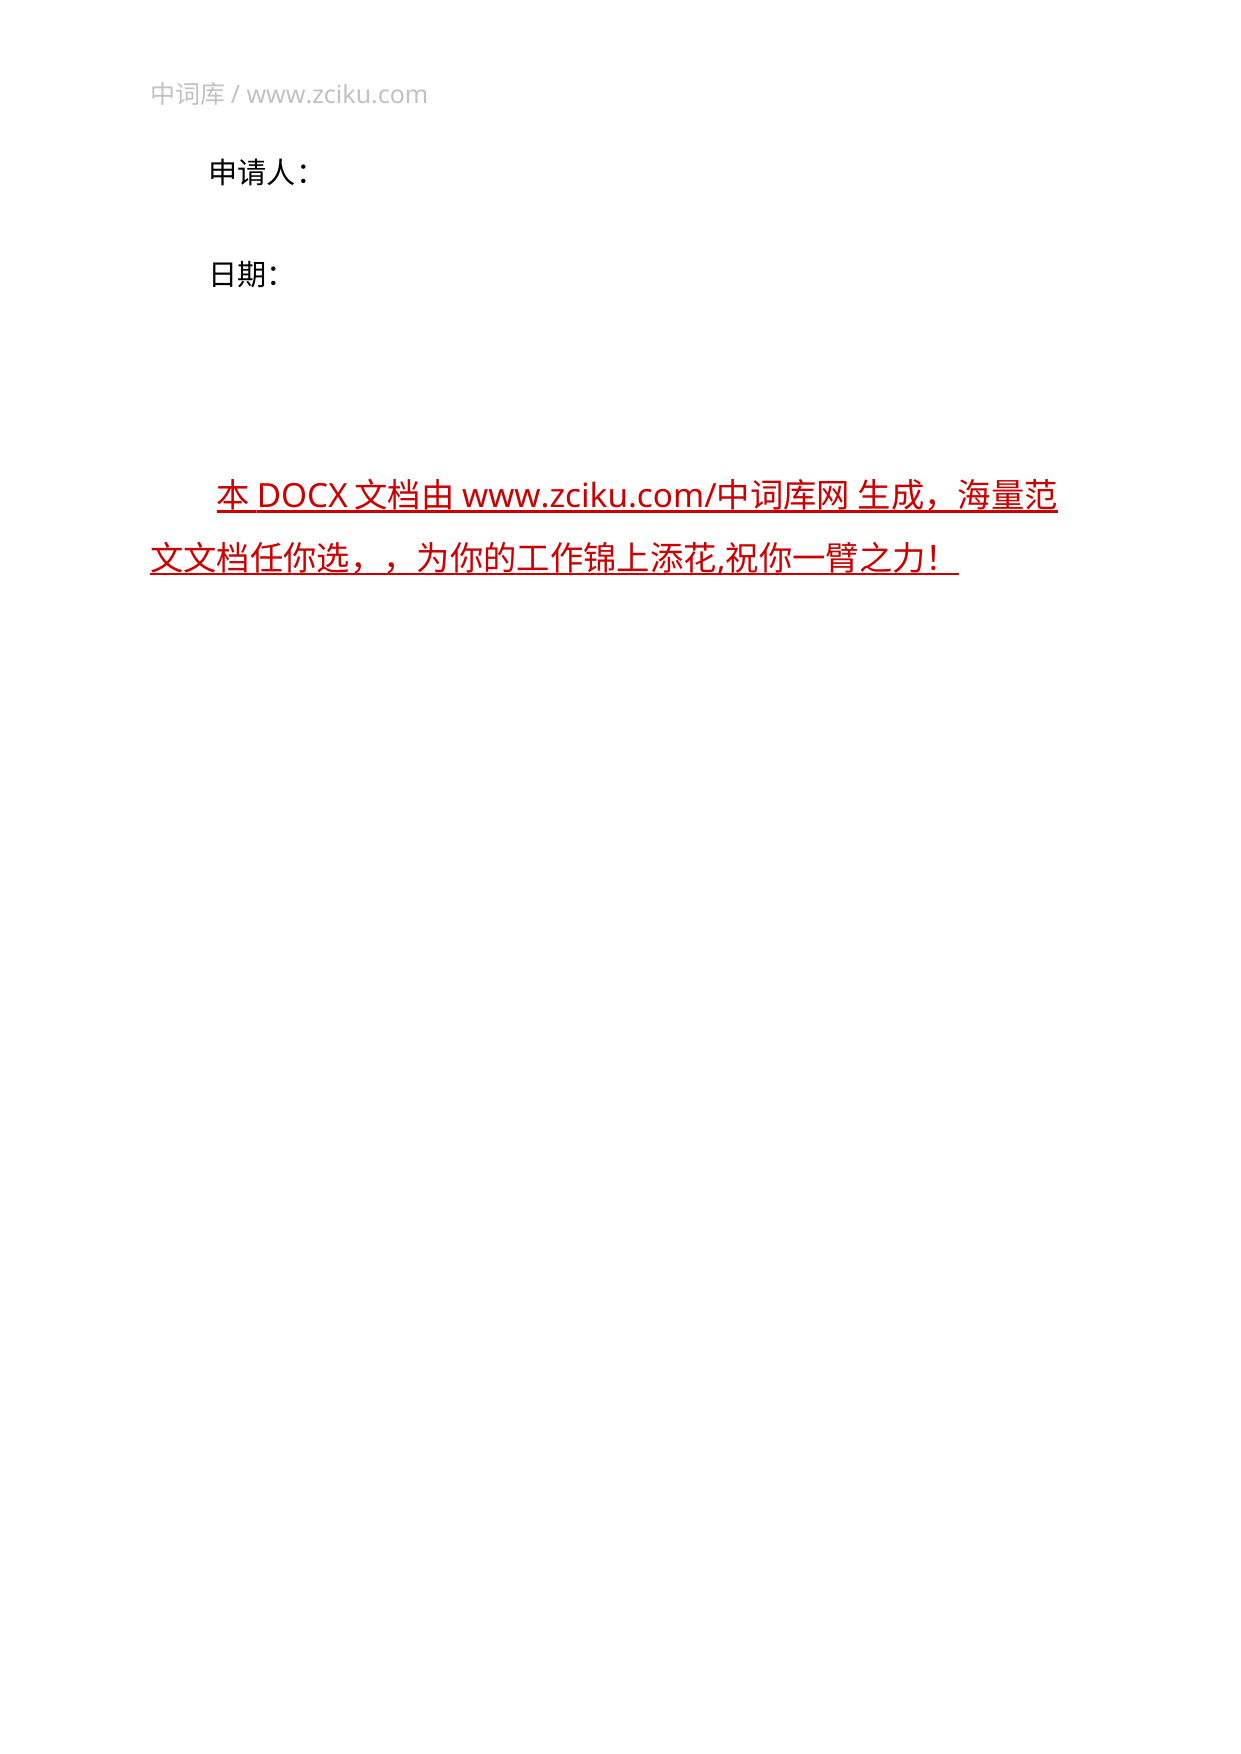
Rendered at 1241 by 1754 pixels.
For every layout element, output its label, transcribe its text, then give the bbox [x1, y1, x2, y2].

text 日期： [150, 252, 1090, 294]
text 本DOCX文档由 www.zciku.com/中词库网 生成，海量范文文档任你选，，为你的工作锦上添花,祝你一臂之力！ [150, 469, 1090, 580]
text 申请人： [150, 150, 1090, 192]
